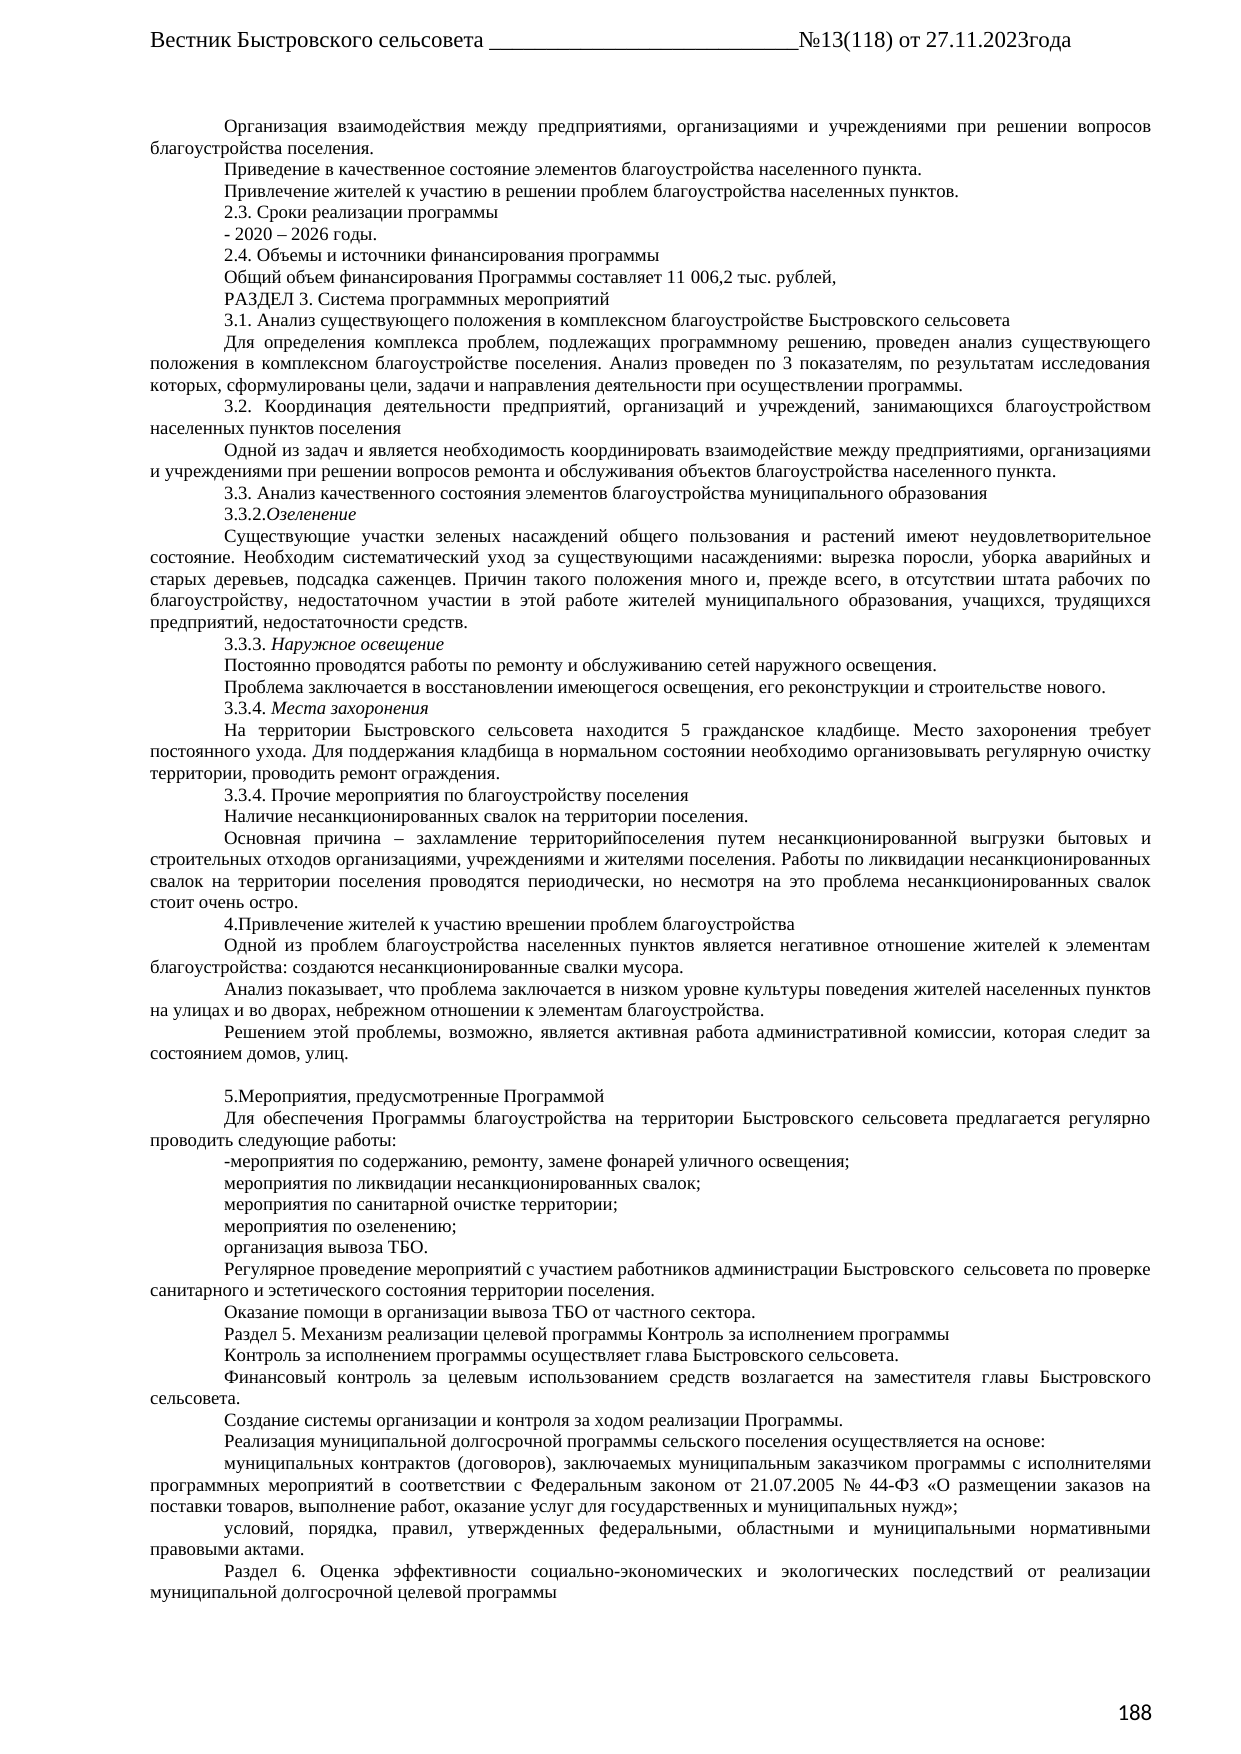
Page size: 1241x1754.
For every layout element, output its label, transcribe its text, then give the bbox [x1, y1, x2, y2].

text мероприятия по ликвидации несанкционированных свалок; [150, 1172, 1152, 1193]
text На территории Быстровского сельсовета находится 5 гражданское кладбище. Место захоронения требует постоянного ухода. Для поддержания кладбища в нормальном состоянии необходимо организовывать регулярную очистку территории, проводить ремонт ограждения. [150, 719, 1152, 783]
text Проблема заключается в восстановлении имеющегося освещения, его реконструкции и строительстве нового. [150, 676, 1152, 697]
text Регулярное проведение мероприятий с участием работников администрации Быстровского сельсовета по проверке санитарного и эстетического состояния территории поселения. [150, 1258, 1152, 1301]
text Создание системы организации и контроля за ходом реализации Программы. [150, 1409, 1152, 1430]
text - 2020 – 2026 годы. [150, 223, 1152, 244]
text 3.3.2.Озеленение [150, 503, 1152, 525]
text Реализация муниципальной долгосрочной программы сельского поселения осуществляется на основе: [150, 1430, 1152, 1452]
text Одной из проблем благоустройства населенных пунктов является негативное отношение жителей к элементам благоустройства: создаются несанкционированные свалки мусора. [150, 934, 1152, 977]
text Для обеспечения Программы благоустройства на территории Быстровского сельсовета предлагается регулярно проводить следующие работы: [150, 1107, 1152, 1150]
text 3.3.4. Прочие мероприятия по благоустройству поселения [150, 783, 1152, 805]
text 3.2. Координация деятельности предприятий, организаций и учреждений, занимающихся благоустройством населенных пунктов поселения [150, 395, 1152, 438]
text Решением этой проблемы, возможно, является активная работа административной комиссии, которая следит за состоянием домов, улиц. [150, 1021, 1152, 1064]
text 3.1. Анализ существующего положения в комплексном благоустройстве Быстровского сельсовета [150, 309, 1152, 331]
text Существующие участки зеленых насаждений общего пользования и растений имеют неудовлетворительное состояние. Необходим систематический уход за существующими насаждениями: вырезка поросли, уборка аварийных и старых деревьев, подсадка саженцев. Причин такого положения много и, прежде всего, в отсутствии штата рабочих по благоустройству, недостаточном участии в этой работе жителей муниципального образования, учащихся, трудящихся предприятий, недостаточности средств. [150, 525, 1152, 632]
text 2.4. Объемы и источники финансирования программы [150, 244, 1152, 266]
text 3.3. Анализ качественного состояния элементов благоустройства муниципального образования [150, 482, 1152, 503]
text Оказание помощи в организации вывоза ТБО от частного сектора. [150, 1301, 1152, 1322]
text -мероприятия по содержанию, ремонту, замене фонарей уличного освещения; [150, 1150, 1152, 1172]
text Приведение в качественное состояние элементов благоустройства населенного пункта. [150, 158, 1152, 180]
text 3.3.4. Места захоронения [150, 697, 1152, 719]
text РАЗДЕЛ 3. Система программных мероприятий [150, 287, 1152, 309]
text 5.Мероприятия, предусмотренные Программой [150, 1085, 1152, 1107]
text Финансовый контроль за целевым использованием средств возлагается на заместителя главы Быстровского сельсовета. [150, 1366, 1152, 1409]
text условий, порядка, правил, утвержденных федеральными, областными и муниципальными нормативными правовыми актами. [150, 1517, 1152, 1560]
text организация вывоза ТБО. [150, 1236, 1152, 1258]
text Общий объем финансирования Программы составляет 11 006,2 тыс. рублей, [150, 266, 1152, 287]
text Привлечение жителей к участию в решении проблем благоустройства населенных пунктов. [150, 180, 1152, 201]
text мероприятия по озеленению; [150, 1215, 1152, 1236]
text Для определения комплекса проблем, подлежащих программному решению, проведен анализ существующего положения в комплексном благоустройстве поселения. Анализ проведен по 3 показателям, по результатам исследования которых, сформулированы цели, задачи и направления деятельности при осуществлении программы. [150, 331, 1152, 395]
text Анализ показывает, что проблема заключается в низком уровне культуры поведения жителей населенных пунктов на улицах и во дворах, небрежном отношении к элементам благоустройства. [150, 977, 1152, 1021]
text Постоянно проводятся работы по ремонту и обслуживанию сетей наружного освещения. [150, 654, 1152, 676]
text Наличие несанкционированных свалок на территории поселения. [150, 805, 1152, 827]
text Раздел 5. Механизм реализации целевой программы Контроль за исполнением программы [150, 1322, 1152, 1344]
text мероприятия по санитарной очистке территории; [150, 1193, 1152, 1215]
text 4.Привлечение жителей к участию врешении проблем благоустройства [150, 913, 1152, 934]
text 2.3. Сроки реализации программы [150, 201, 1152, 223]
text 3.3.3. Наружное освещение [150, 632, 1152, 654]
text Раздел 6. Оценка эффективности социально-экономических и экологических последствий от реализации муниципальной долгосрочной целевой программы [150, 1560, 1152, 1603]
text муниципальных контрактов (договоров), заключаемых муниципальным заказчиком программы с исполнителями программных мероприятий в соответствии с Федеральным законом от 21.07.2005 № 44-ФЗ «О размещении заказов на поставки товаров, выполнение работ, оказание услуг для государственных и муниципальных нужд»; [150, 1452, 1152, 1517]
text Организация взаимодействия между предприятиями, организациями и учреждениями при решении вопросов благоустройства поселения. [150, 115, 1152, 158]
text Одной из задач и является необходимость координировать взаимодействие между предприятиями, организациями и учреждениями при решении вопросов ремонта и обслуживания объектов благоустройства населенного пункта. [150, 438, 1152, 482]
text Контроль за исполнением программы осуществляет глава Быстровского сельсовета. [150, 1344, 1152, 1366]
text Основная причина – захламление территорийпоселения путем несанкционированной выгрузки бытовых и строительных отходов организациями, учреждениями и жителями поселения. Работы по ликвидации несанкционированных свалок на территории поселения проводятся периодически, но несмотря на это проблема несанкционированных свалок стоит очень остро. [150, 827, 1152, 913]
